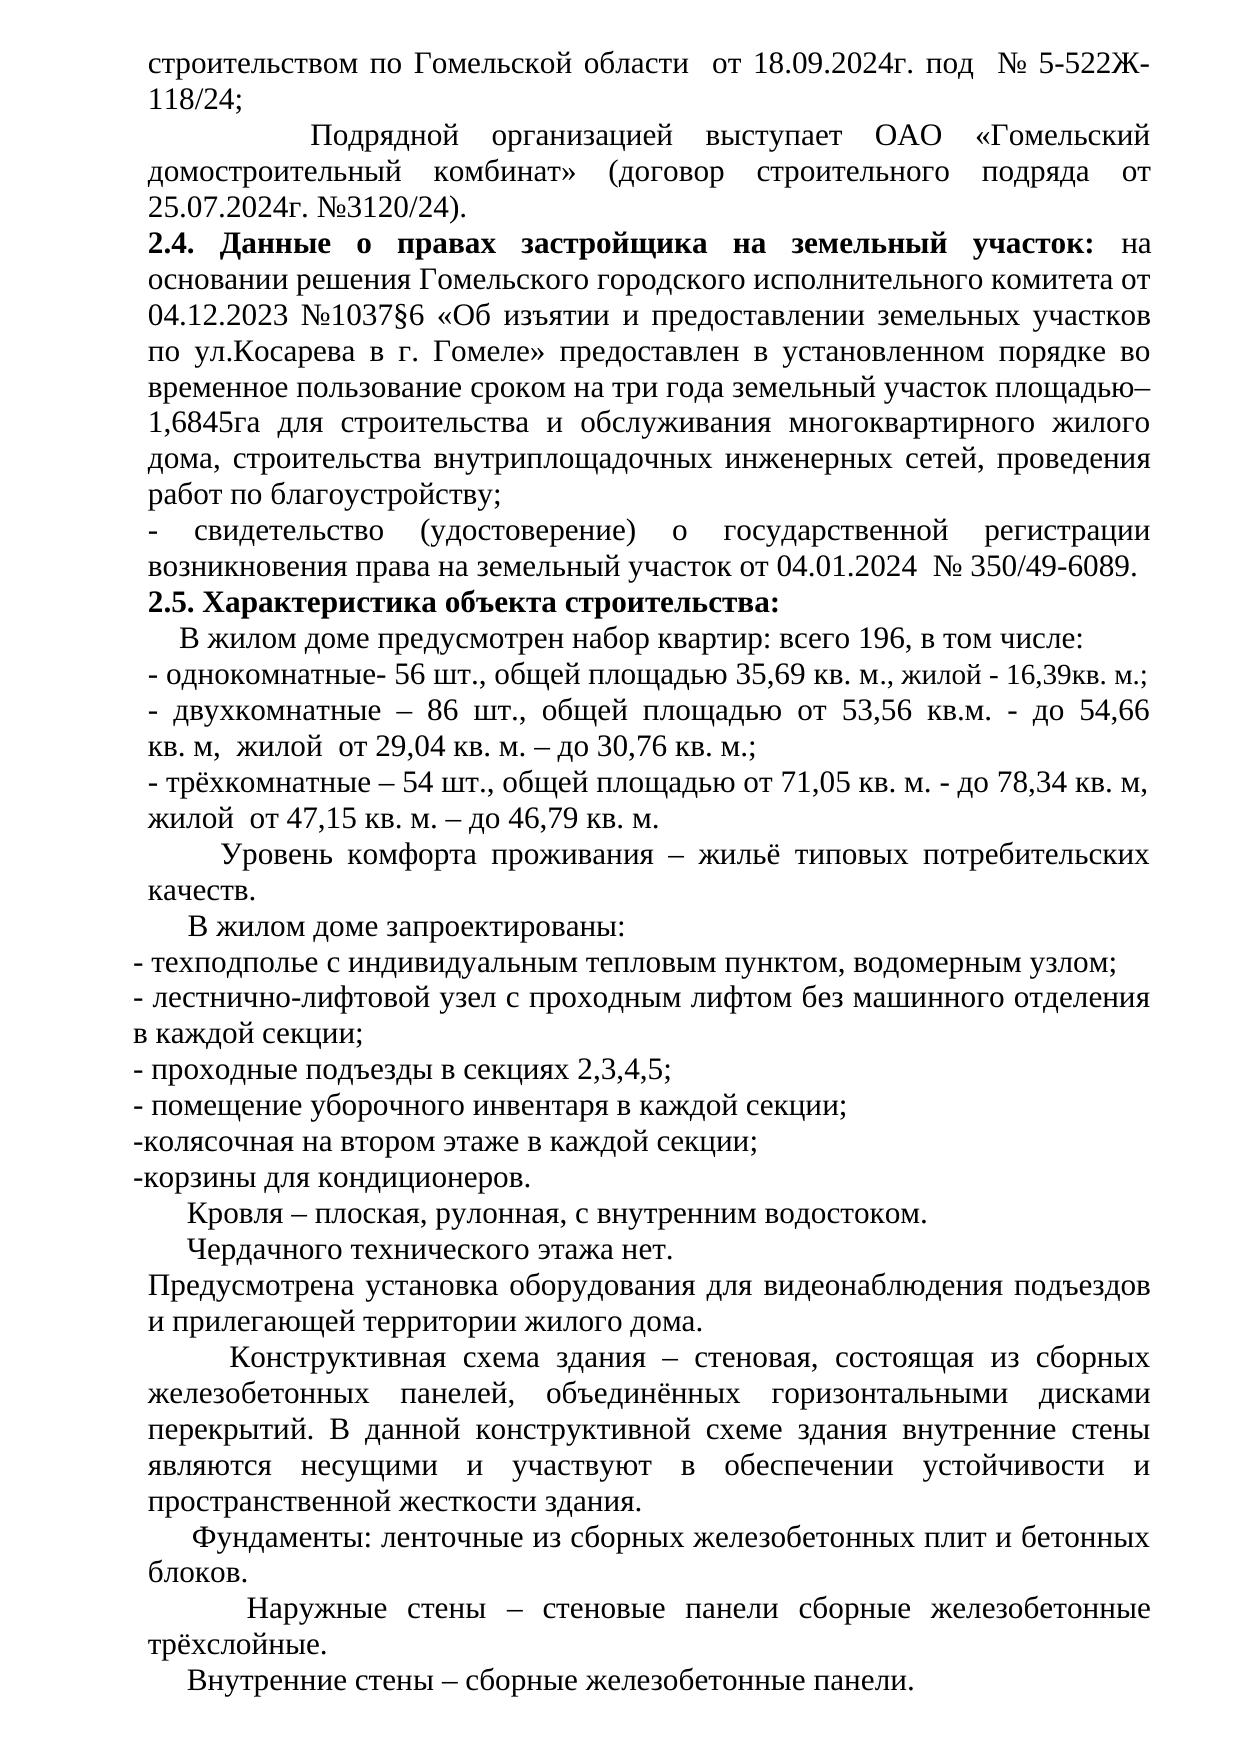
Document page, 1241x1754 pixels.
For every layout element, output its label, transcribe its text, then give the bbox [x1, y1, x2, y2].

text Чердачного технического этажа нет. [148, 1230, 1152, 1266]
text -корзины для кондиционеров. [133, 1158, 1152, 1194]
text Конструктивная схема здания – стеновая, состоящая из сборных железобетонных панелей, объединённых горизонтальными дисками перекрытий. В данной конструктивной схеме здания внутренние стены являются несущими и участвуют в обеспечении устойчивости и пространственной жесткости здания. [148, 1338, 1152, 1518]
text - свидетельство (удостоверение) о государственной регистрации возникновения права на земельный участок от 04.01.2024 № 350/49-6089. [148, 512, 1152, 583]
text - техподполье с индивидуальным тепловым пунктом, водомерным узлом; [133, 943, 1152, 979]
text - лестнично-лифтовой узел с проходным лифтом без машинного отделения в каждой секции; [133, 979, 1152, 1051]
text 2.5. Характеристика объекта строительства: [148, 583, 1152, 619]
text Внутренние стены – сборные железобетонные панели. [457, 1662, 1152, 1697]
text -колясочная на втором этаже в каждой секции; [133, 1122, 1152, 1158]
text - однокомнатные- 56 шт., общей площадью 35,69 кв. м., жилой - 16,39кв. м.; [148, 655, 1152, 691]
text - трёхкомнатные – 54 шт., общей площадью от 71,05 кв. м. - до 78,34 кв. м, жилой от 47,15 кв. м. – до 46,79 кв. м. [148, 763, 1152, 835]
text В жилом доме запроектированы: [133, 907, 1152, 943]
text - двухкомнатные – 86 шт., общей площадью от 53,56 кв.м. - до 54,66 кв. м, жилой от 29,04 кв. м. – до 30,76 кв. м.; [148, 691, 1152, 763]
text Фундаменты: ленточные из сборных железобетонных плит и бетонных блоков. [148, 1518, 1152, 1590]
text - проходные подъезды в секциях 2,3,4,5; [133, 1051, 1152, 1087]
text Уровень комфорта проживания – жильё типовых потребительских качеств. [148, 835, 1152, 907]
text Наружные стены – стеновые панели сборные железобетонные трёхслойные. [148, 1590, 1152, 1662]
text 2.4. Данные о правах застройщика на земельный участок: на основании решения Гомельского городского исполнительного комитета от 04.12.2023 №1037§6 «Об изъятии и предоставлении земельных участков по ул.Косарева в г. Гомеле» предоставлен в установленном порядке во временное пользование сроком на три года земельный участок площадью–1,6845га для строительства и обслуживания многоквартирного жилого дома, строительства внутриплощадочных инженерных сетей, проведения работ по благоустройству; [148, 224, 1152, 512]
text - помещение уборочного инвентаря в каждой секции; [133, 1087, 1152, 1122]
text Предусмотрена установка оборудования для видеонаблюдения подъездов и прилегающей территории жилого дома. [148, 1266, 1152, 1338]
text В жилом доме предусмотрен набор квартир: всего 196, в том числе: [148, 619, 1152, 655]
text Подрядной организацией выступает ОАО «Гомельский домостроительный комбинат» (договор строительного подряда от 25.07.2024г. №3120/24). [148, 116, 1152, 224]
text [148, 44, 1152, 116]
text Кровля – плоская, рулонная, с внутренним водостоком. [148, 1194, 1152, 1230]
text Внутренние стены – сборные железобетонные панели. [148, 1662, 442, 1697]
